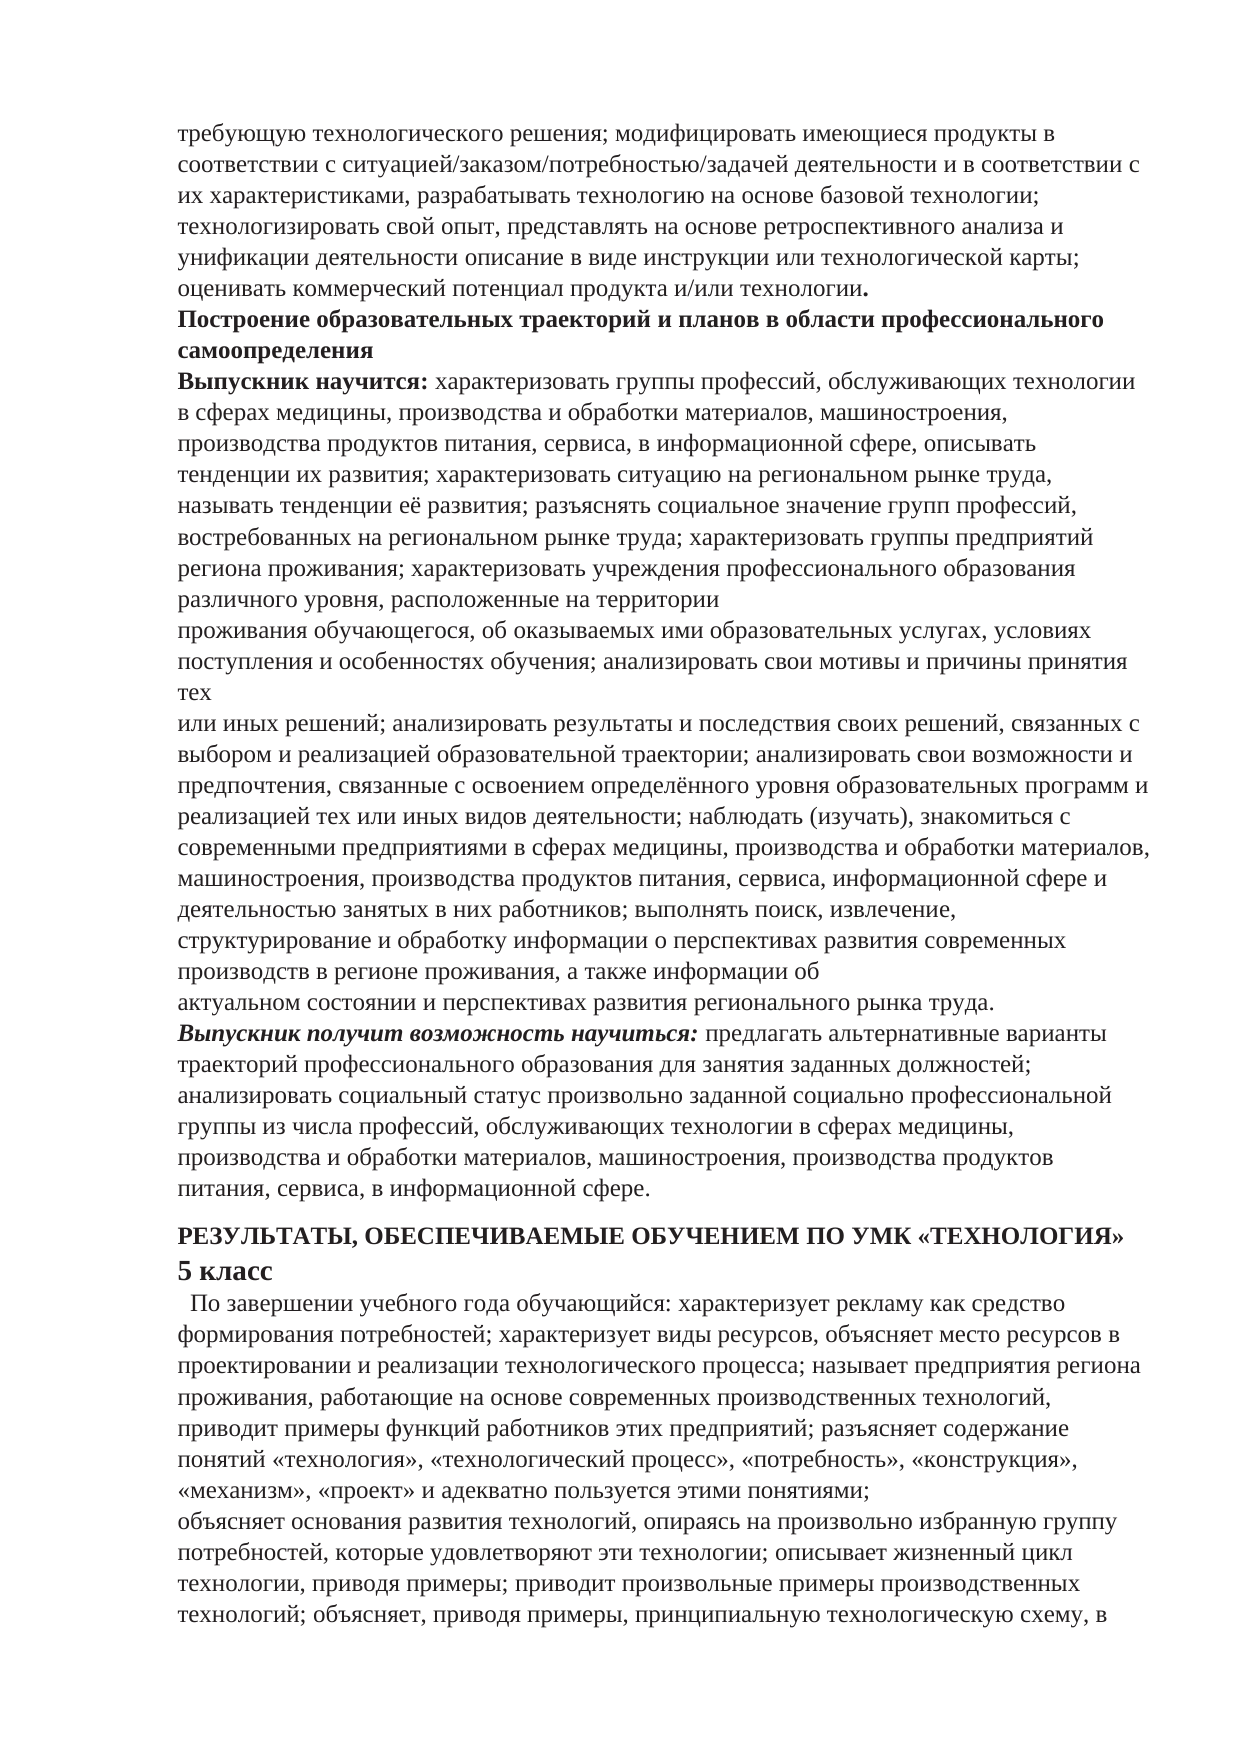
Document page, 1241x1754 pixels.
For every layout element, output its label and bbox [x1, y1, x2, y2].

text [177, 1221, 1152, 1628]
text [177, 118, 1152, 1202]
